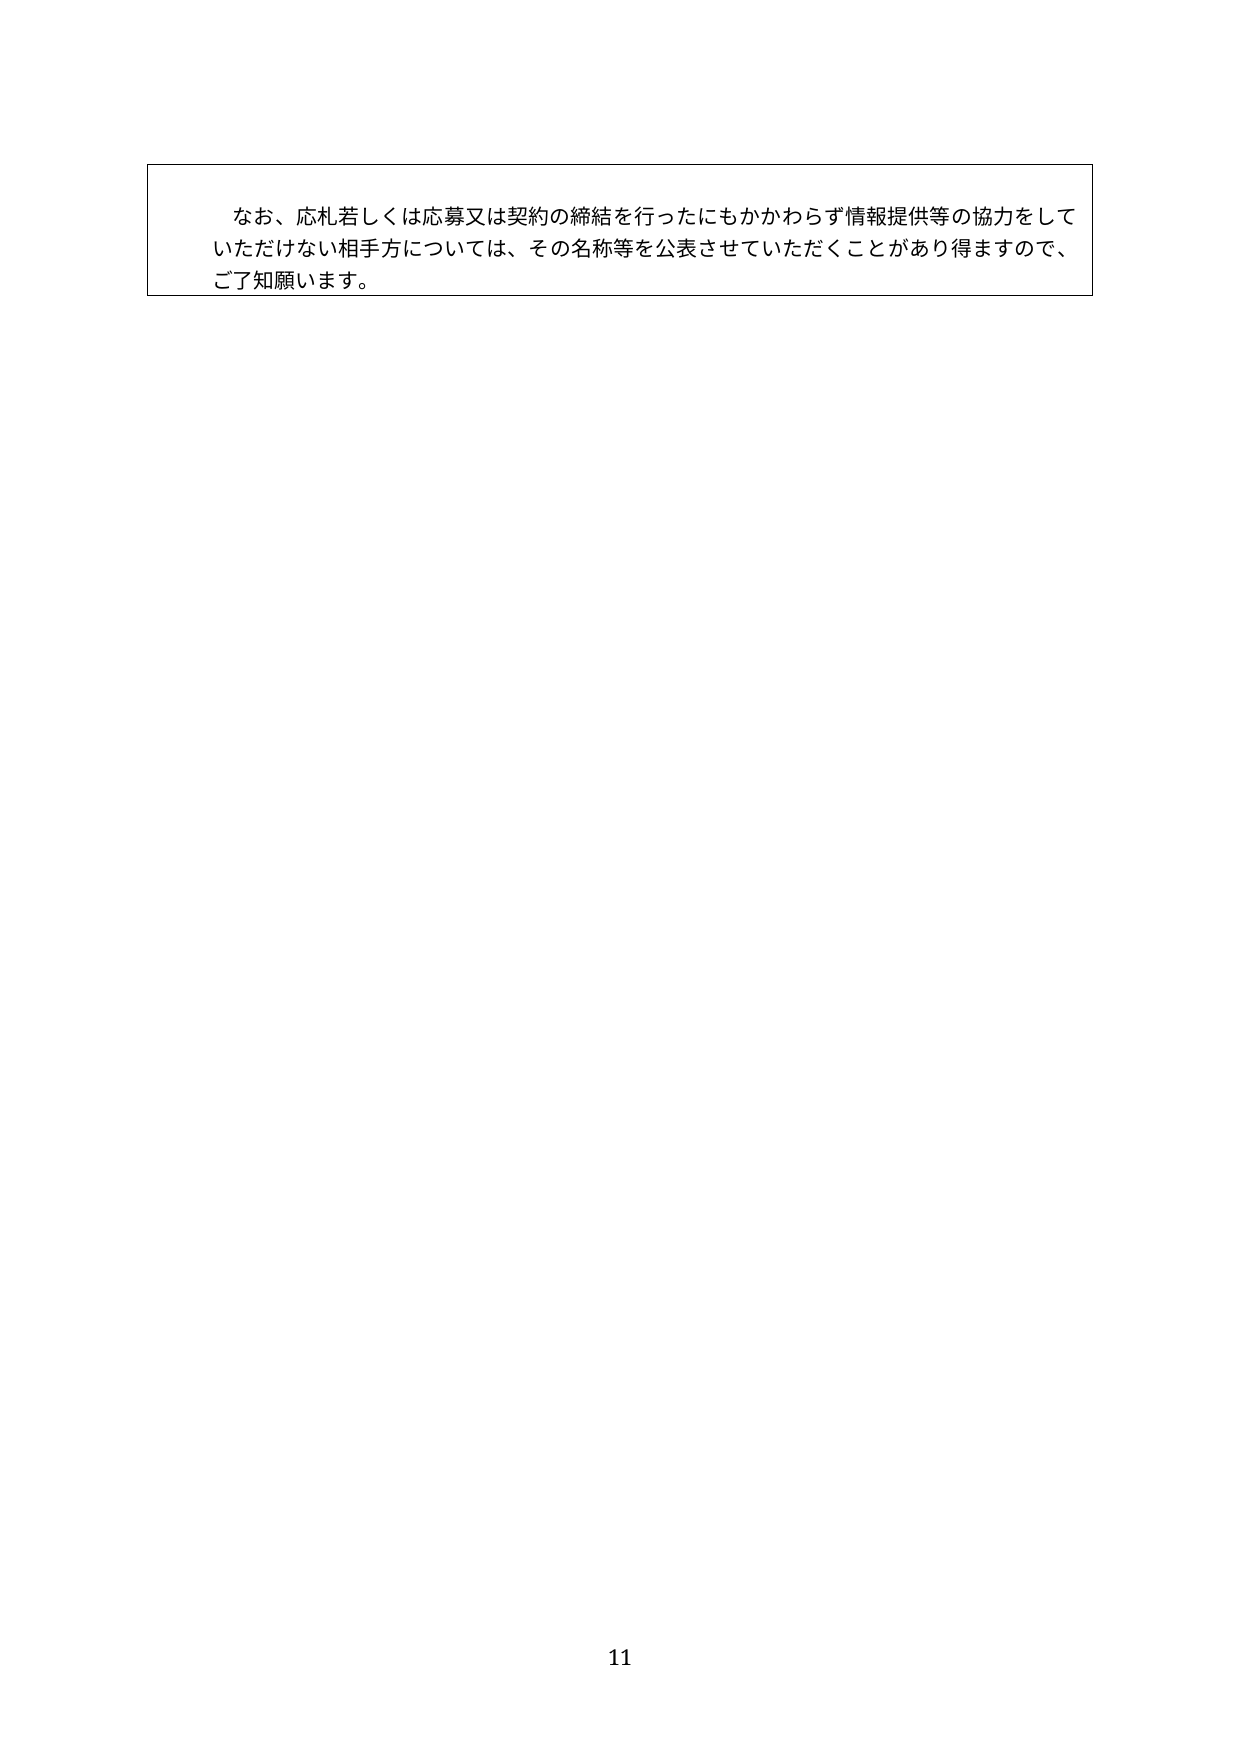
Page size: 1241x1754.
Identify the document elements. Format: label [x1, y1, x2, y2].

table_cell [148, 165, 1092, 295]
